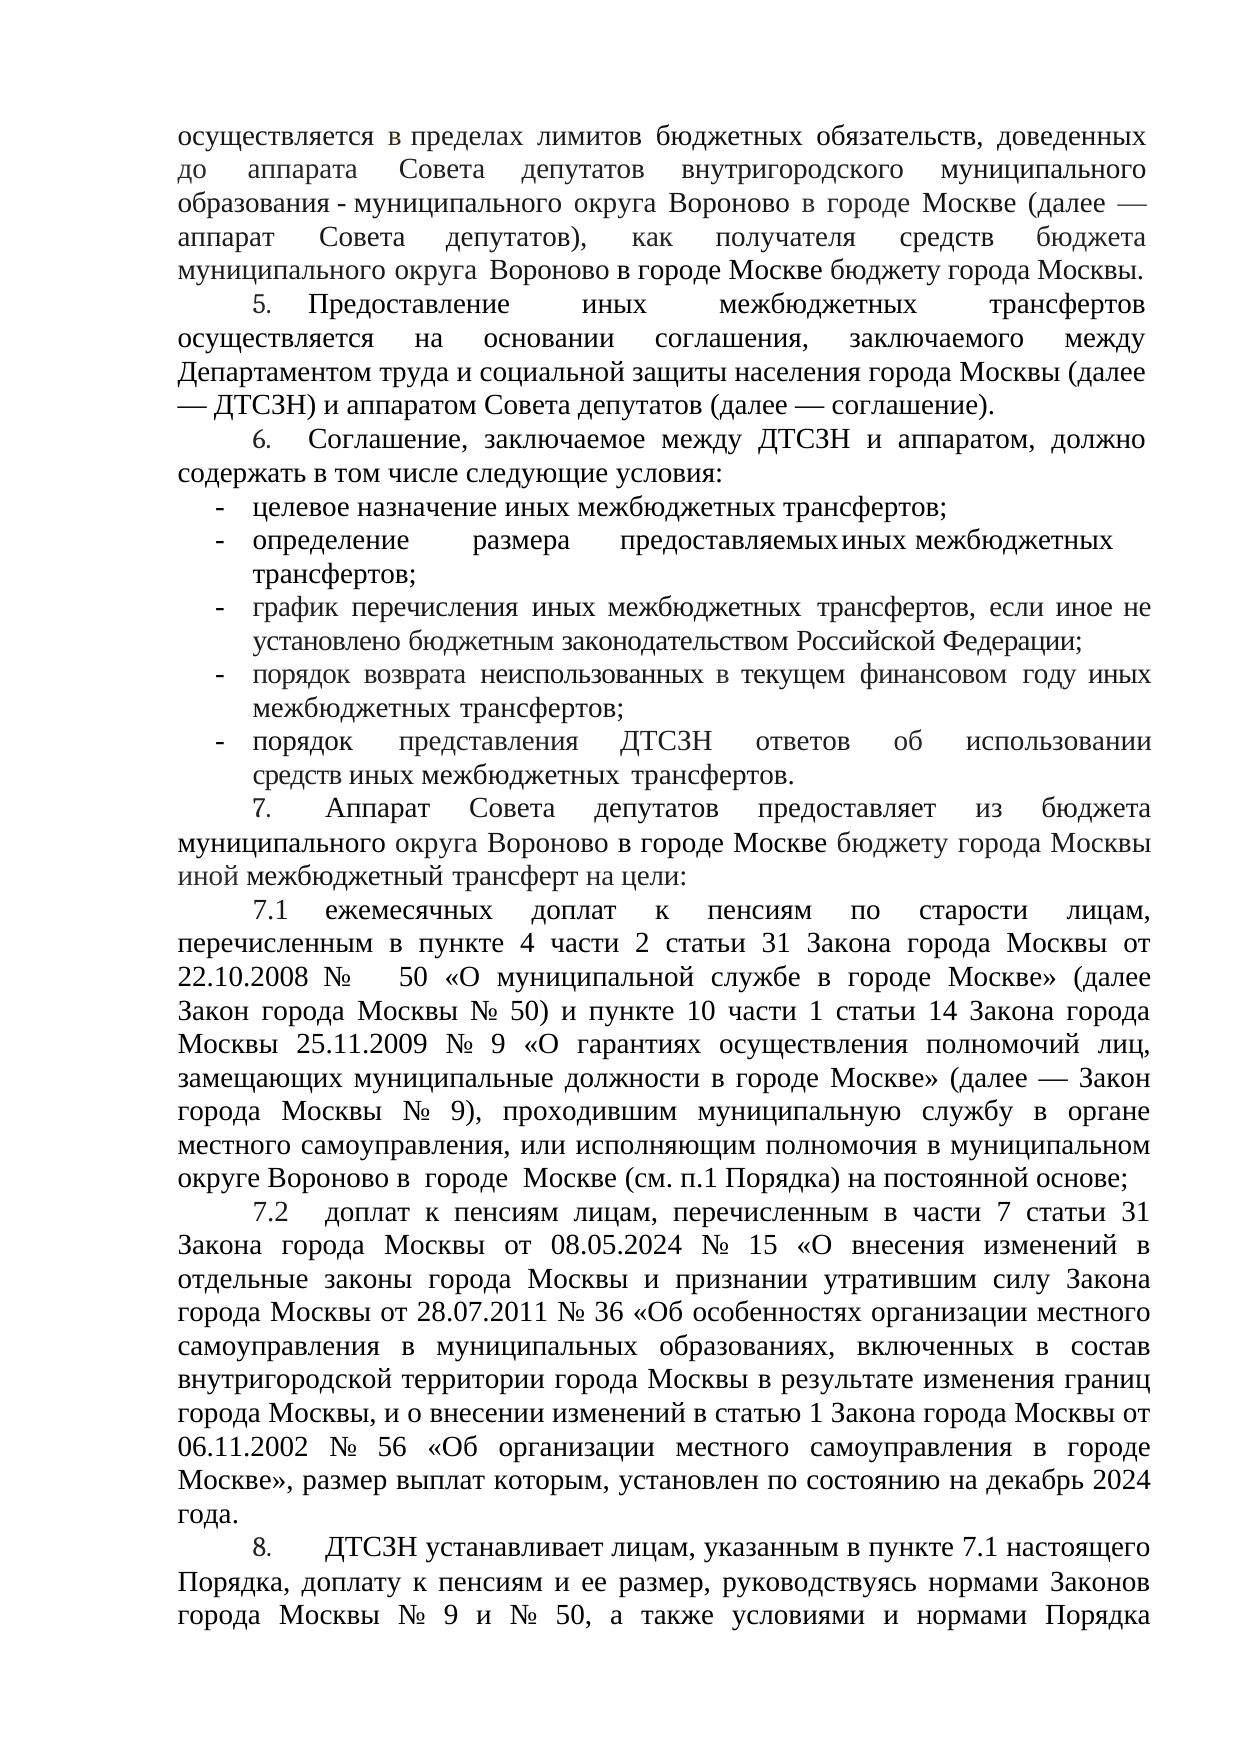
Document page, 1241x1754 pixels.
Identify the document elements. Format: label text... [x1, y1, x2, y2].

list Аппарат Совета депутатов предоставляет из бюджета муниципального округа Вороново в городе Москве бюджету города Москвы иной межбюджетный трансферт на цели: [177, 791, 1152, 892]
list график перечисления иных межбюджетных трансфертов, если иное не установлено бюджетным законодательством Российской Федерации; [215, 589, 1152, 656]
list определение размера предоставляемых иных межбюджетных трансфертов; [215, 522, 1152, 589]
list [177, 118, 1146, 286]
list порядок возврата неиспользованных в текущем финансовом году иных межбюджетных трансфертов; [215, 656, 1152, 723]
list порядок представления ДТСЗН ответов об использовании средств иных межбюджетных трансфертов. [215, 723, 1152, 791]
list целевое назначение иных межбюджетных трансфертов; [215, 489, 1152, 522]
list Соглашение, заключаемое между ДТСЗН и аппаратом, должно содержать в том числе следующие условия: [177, 421, 1146, 489]
list Предоставление иных межбюджетных трансфертов осуществляется на основании соглашения, заключаемого между Департаментом труда и социальной защиты населения города Москвы (далее — ДТСЗН) и аппаратом Совета депутатов (далее — соглашение). [177, 286, 1146, 421]
list доплат к пенсиям лицам, перечисленным в части 7 статьи 31 Закона города Москвы от 08.05.2024 № 15 «О внесения изменений в отдельные законы города Москвы и признании утратившим силу Закона города Москвы от 28.07.2011 № 36 «Об особенностях организации местного самоуправления в муниципальных образованиях, включенных в состав внутригородской территории города Москвы в результате изменения границ города Москвы, и о внесении изменений в статью 1 Закона города Москвы от 06.11.2002 № 56 «Об организации местного самоуправления в городе Москве», размер выплат которым, установлен по состоянию на декабрь 2024 года. [177, 1194, 1152, 1529]
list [177, 1529, 1152, 1631]
list ежемесячных доплат к пенсиям по старости лицам, перечисленным в пункте 4 части 2 статьи 31 Закона города Москвы от 22.10.2008 № 50 «О муниципальной службе в городе Москве» (далее Закон города Москвы № 50) и пункте 10 части 1 статьи 14 Закона города Москвы 25.11.2009 № 9 «О гарантиях осуществления полномочий лиц, замещающих муниципальные должности в городе Москве» (далее — Закон города Москвы № 9), проходившим муниципальную службу в органе местного самоуправления, или исполняющим полномочия в муниципальном округе Вороново в городе Москве (см. п.1 Порядка) на постоянной основе; [177, 892, 1152, 1194]
